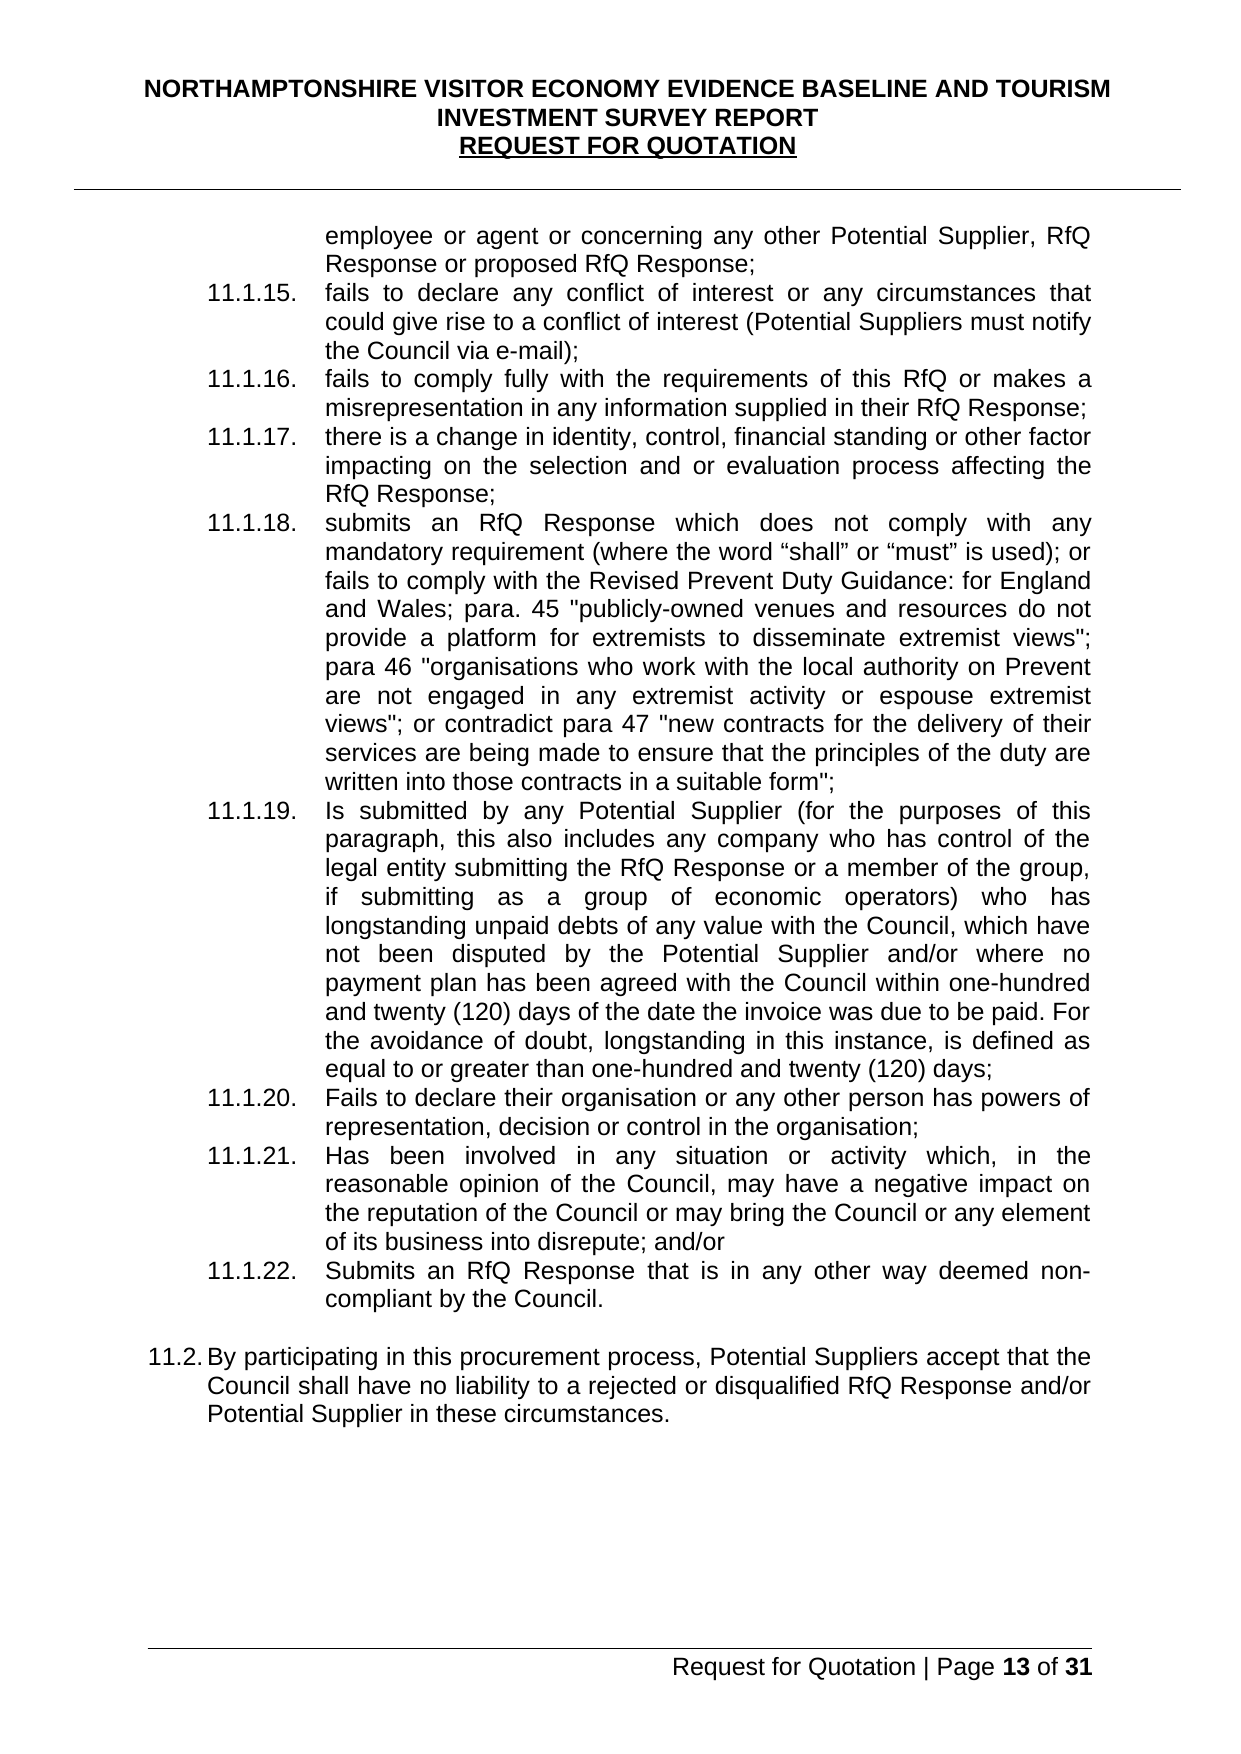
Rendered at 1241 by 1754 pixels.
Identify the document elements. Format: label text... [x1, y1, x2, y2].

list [207, 221, 1092, 278]
list there is a change in identity, control, financial standing or other factor impacting on the selection and or evaluation process affecting the RfQ Response; [207, 422, 1092, 508]
list Has been involved in any situation or activity which, in the reasonable opinion of the Council, may have a negative impact on the reputation of the Council or may bring the Council or any element of its business into disrepute; and/or [207, 1141, 1092, 1256]
list By participating in this procurement process, Potential Suppliers accept that the Council shall have no liability to a rejected or disqualified RfQ Response and/or Potential Supplier in these circumstances. [148, 1342, 1092, 1428]
list submits an RfQ Response which does not comply with any mandatory requirement (where the word “shall” or “must” is used); or fails to comply with the Revised Prevent Duty Guidance: for England and Wales; para. 45 "publicly-owned venues and resources do not provide a platform for extremists to disseminate extremist views"; para 46 "organisations who work with the local authority on Prevent are not engaged in any extremist activity or espouse extremist views"; or contradict para 47 "new contracts for the delivery of their services are being made to ensure that the principles of the duty are written into those contracts in a suitable form"; [207, 508, 1092, 796]
list fails to comply fully with the requirements of this RfQ or makes a misrepresentation in any information supplied in their RfQ Response; [207, 364, 1092, 422]
list Fails to declare their organisation or any other person has powers of representation, decision or control in the organisation; [207, 1083, 1092, 1141]
list Submits an RfQ Response that is in any other way deemed non-compliant by the Council. [207, 1256, 1092, 1313]
list Is submitted by any Potential Supplier (for the purposes of this paragraph, this also includes any company who has control of the legal entity submitting the RfQ Response or a member of the group, if submitting as a group of economic operators) who has longstanding unpaid debts of any value with the Council, which have not been disputed by the Potential Supplier and/or where no payment plan has been agreed with the Council within one-hundred and twenty (120) days of the date the invoice was due to be paid. For the avoidance of doubt, longstanding in this instance, is defined as equal to or greater than one-hundred and twenty (120) days; [207, 796, 1092, 1083]
list fails to declare any conflict of interest or any circumstances that could give rise to a conflict of interest (Potential Suppliers must notify the Council via e-mail); [207, 278, 1092, 364]
